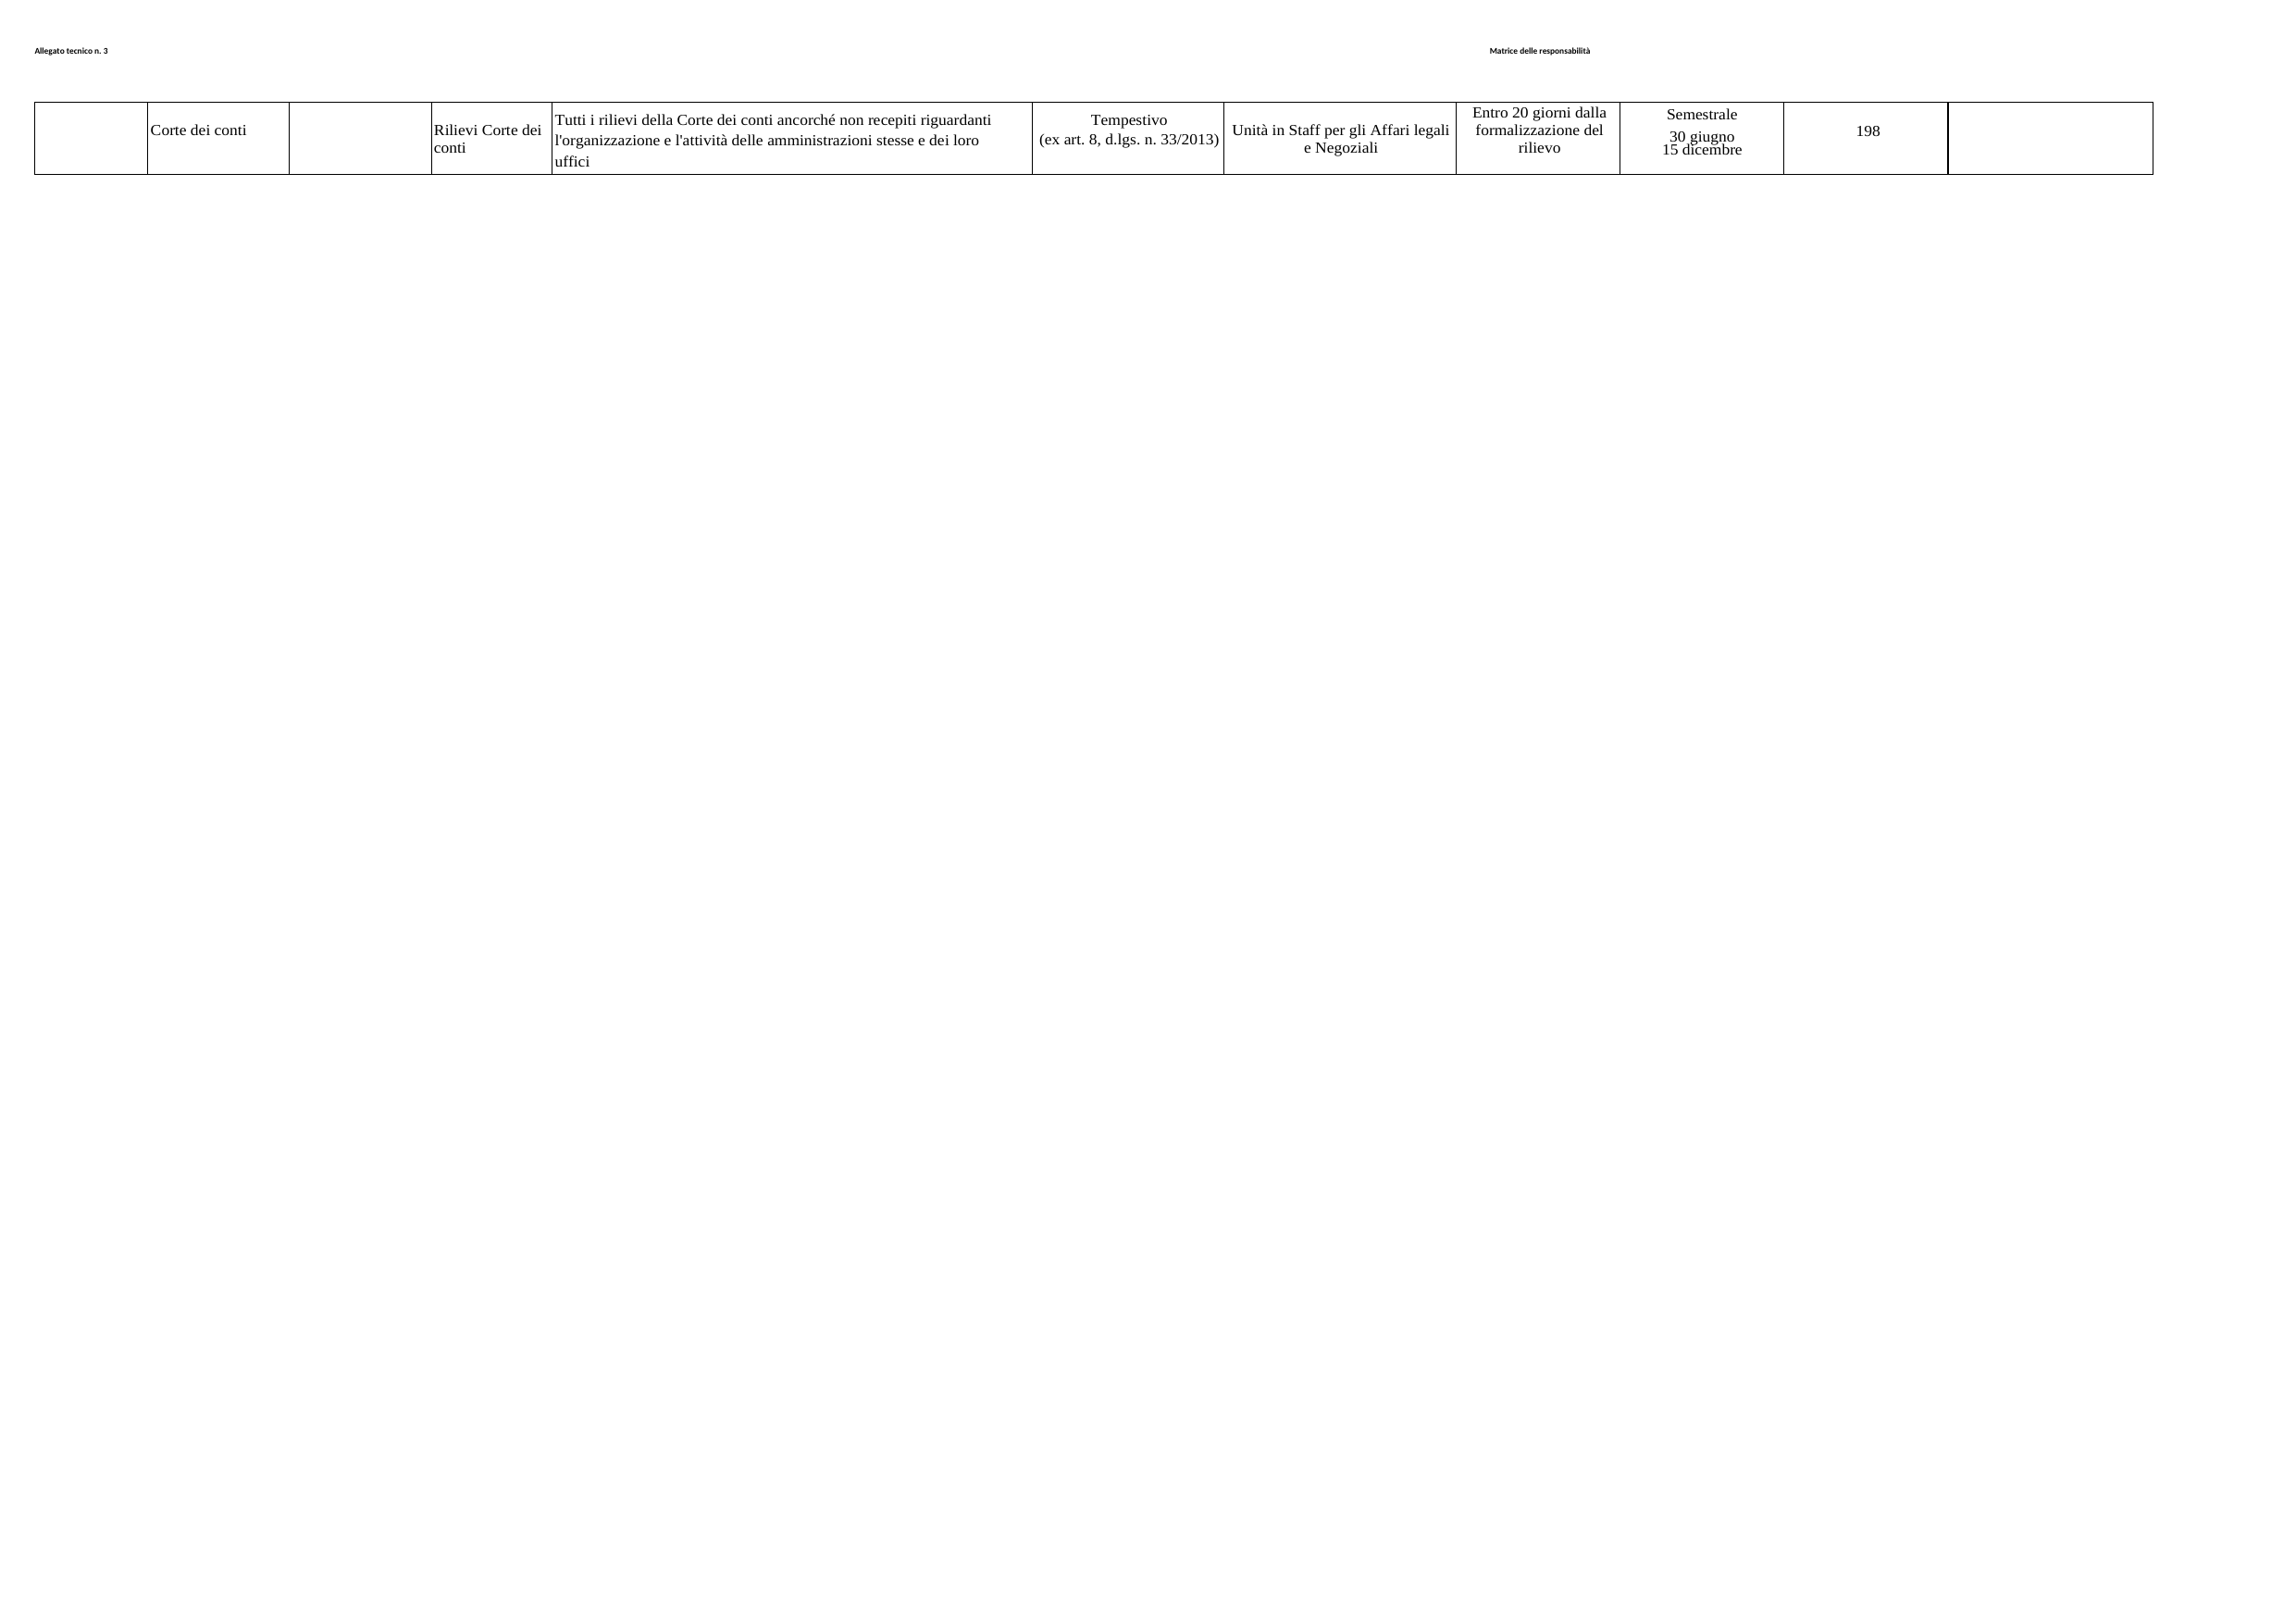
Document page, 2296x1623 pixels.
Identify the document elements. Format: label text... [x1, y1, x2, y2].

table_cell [1033, 103, 1223, 174]
table_cell Rilievi Corte dei conti [432, 103, 552, 174]
table_cell Tutti i rilievi della Corte dei conti ancorché non recepiti riguardanti l'organizzazione e l'attività delle amministrazioni stesse e dei loro uffici [552, 103, 1032, 174]
table_cell 198 [1784, 103, 1947, 174]
table_cell Entro 20 giorni dalla formalizzazione del rilievo [1457, 103, 1620, 174]
table_cell Corte dei conti [148, 103, 289, 174]
table_cell [1949, 103, 2153, 174]
table_cell Unità in Staff per gli Affari legali e Negoziali [1224, 103, 1456, 174]
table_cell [1620, 103, 1783, 174]
